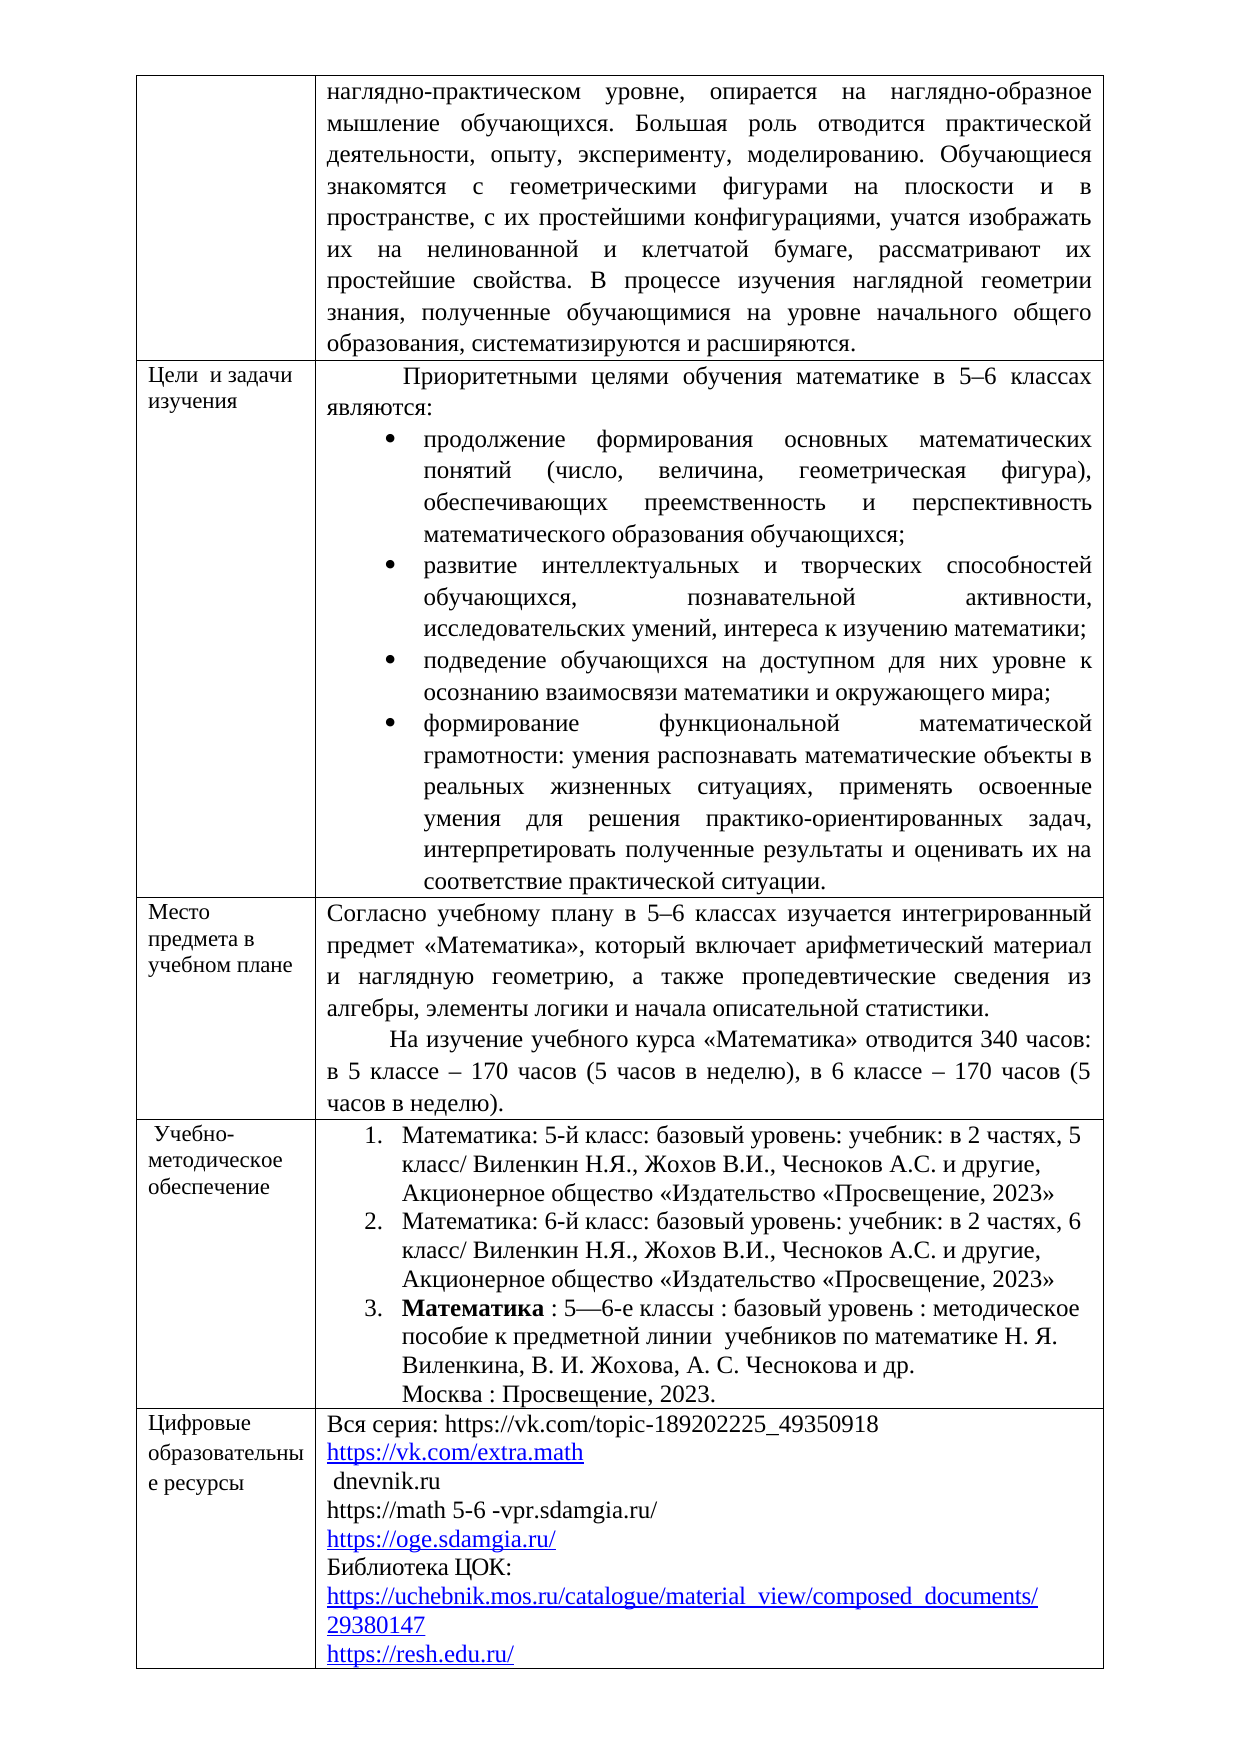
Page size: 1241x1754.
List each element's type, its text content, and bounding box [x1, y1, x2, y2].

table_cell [316, 1409, 1103, 1667]
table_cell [316, 76, 1103, 360]
table_cell Математика: 5-й класс: базовый уровень: учебник: в 2 частях, 5 класс/ Виленкин Н.Я., Жохов В.И., Чесноков А.С. и другие, Акционерное общество «Издательство «Просвещение, 2023» Математика: 6-й класс: базовый уровень: учебник: в 2 частях, 6 класс/ Виленкин Н.Я., Жохов В.И., Чесноков А.С. и другие, Акционерное общество «Издательство «Просвещение, 2023»‌​ Математика : 5—6-е классы : базовый уровень : методическое пособие к предметной линии учебников по математике Н. Я. Виленкина, В. И. Жохова, А. С. Чеснокова и др. Москва : Просвещение, 2023. [316, 1120, 1103, 1408]
table_cell Место предмета в учебном плане [137, 898, 315, 1119]
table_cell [137, 1409, 315, 1667]
table_cell Приоритетными целями обучения математике в 5–6 классах являются: продолжение формирования основных математических понятий (число, величина, геометрическая фигура), обеспечивающих преемственность и перспективность математического образования обучающихся; развитие интеллектуальных и творческих способностей обучающихся, познавательной активности, исследовательских умений, интереса к изучению математики; подведение обучающихся на доступном для них уровне к осознанию взаимосвязи математики и окружающего мира; формирование функциональной математической грамотности: умения распознавать математические объекты в реальных жизненных ситуациях, применять освоенные умения для решения практико-ориентированных задач, интерпретировать полученные результаты и оценивать их на соответствие практической ситуации. [316, 361, 1103, 897]
table_cell Цели и задачи изучения [137, 361, 315, 897]
table_cell Учебно-методическое обеспечение [137, 1120, 315, 1408]
table_cell Согласно учебному плану в 5–6 классах изучается интегрированный предмет «Математика», который включает арифметический материал и наглядную геометрию, а также пропедевтические сведения из алгебры, элементы логики и начала описательной статистики. На изучение учебного курса «Математика» отводится 340 часов: в 5 классе – 170 часов (5 часов в неделю), в 6 классе – 170 часов (5 часов в неделю).‌‌‌ [316, 898, 1103, 1119]
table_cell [137, 76, 315, 360]
